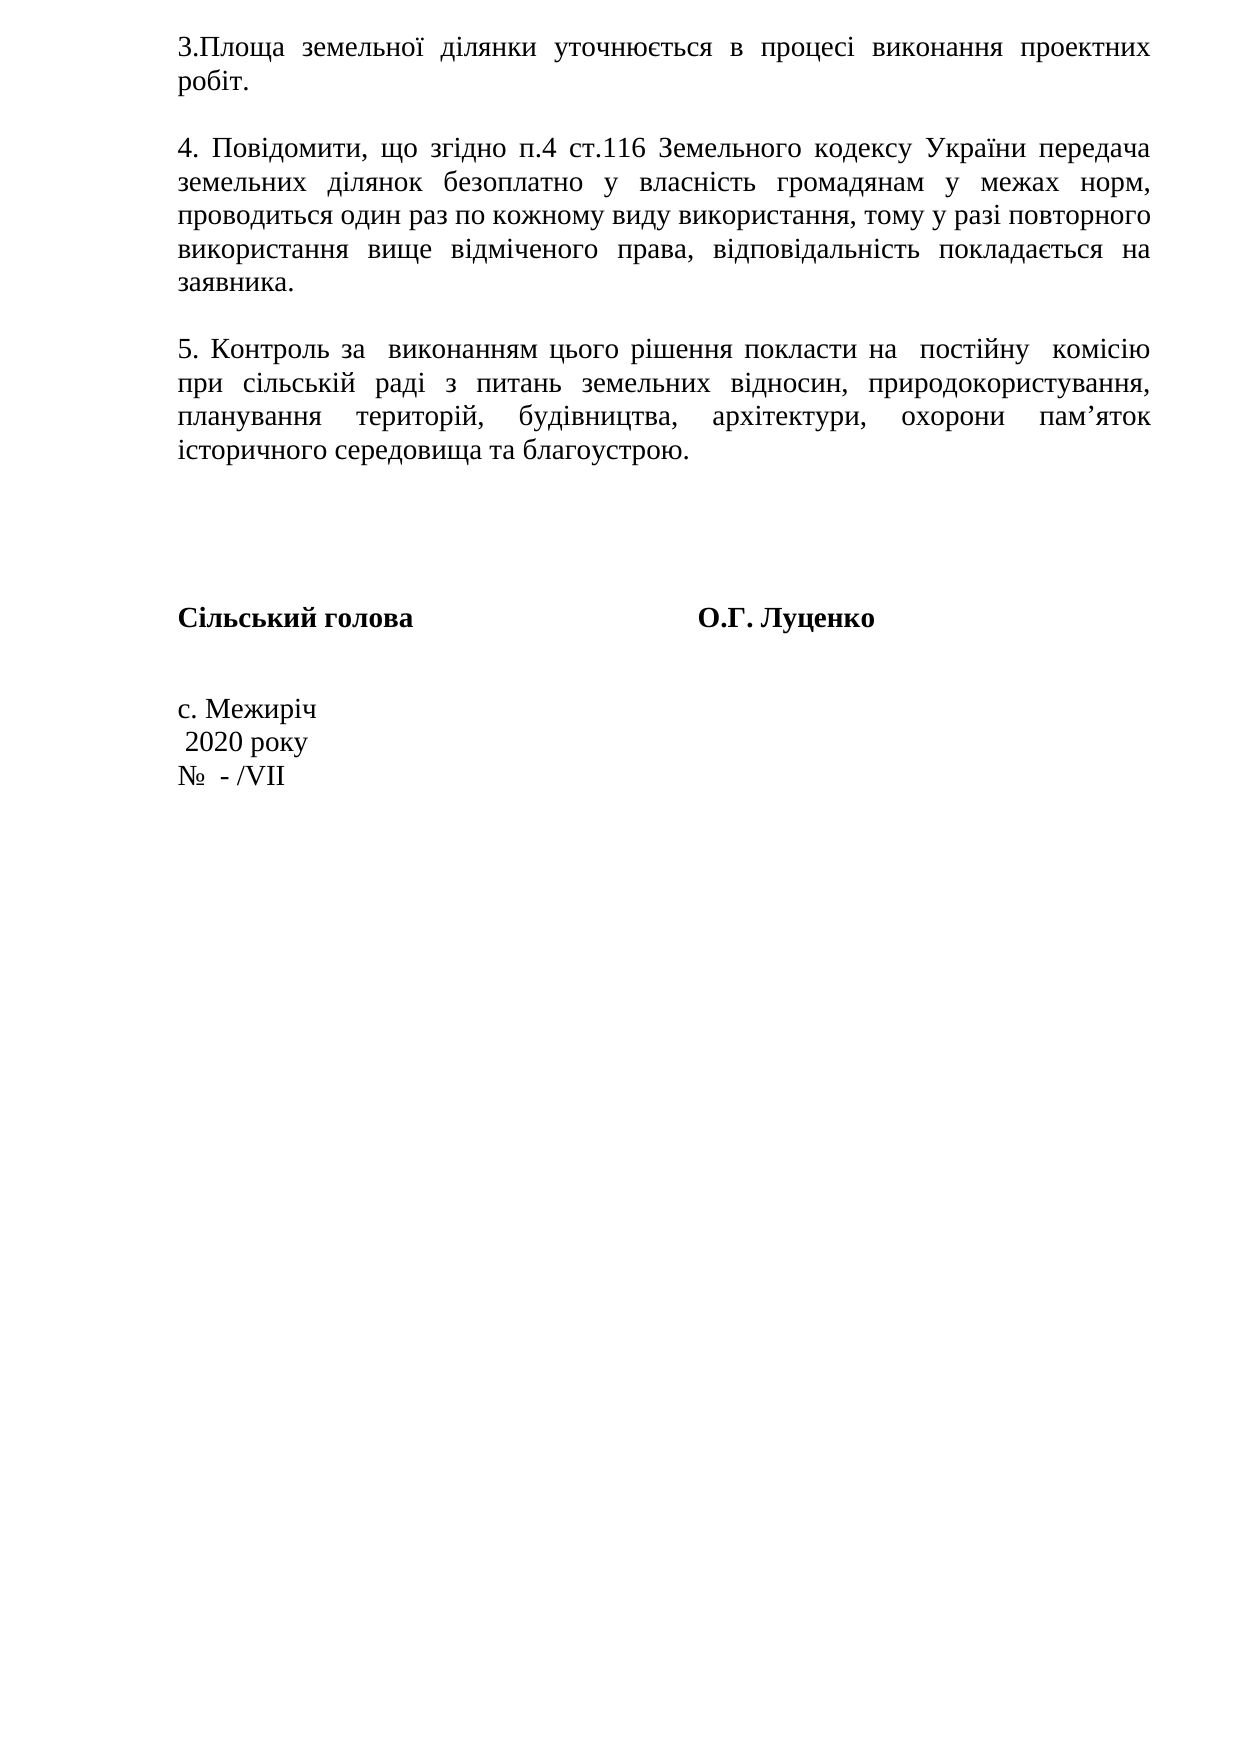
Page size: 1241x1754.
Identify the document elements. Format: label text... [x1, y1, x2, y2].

text c. Межиріч [177, 691, 1152, 724]
text Сільський голова О.Г. Луценко [177, 600, 1152, 633]
text 2020 року [177, 724, 1152, 758]
text 5. Контроль за виконанням цього рішення покласти на постійну комісію при сільській раді з питань земельних відносин, природокористування, планування територій, будівництва, архітектури, охорони пам’яток історичного середовища та благоустрою. [177, 331, 1152, 466]
text 3.Площа земельної ділянки уточнюється в процесі виконання проектних робіт. [177, 29, 1152, 97]
text 4. Повідомити, що згідно п.4 ст.116 Земельного кодексу України передача земельних ділянок безоплатно у власність громадянам у межах норм, проводиться один раз по кожному виду використання, тому у разі повторного використання вище відміченого права, відповідальність покладається на заявника. [177, 130, 1152, 298]
text № - /VІІ [177, 758, 1152, 792]
